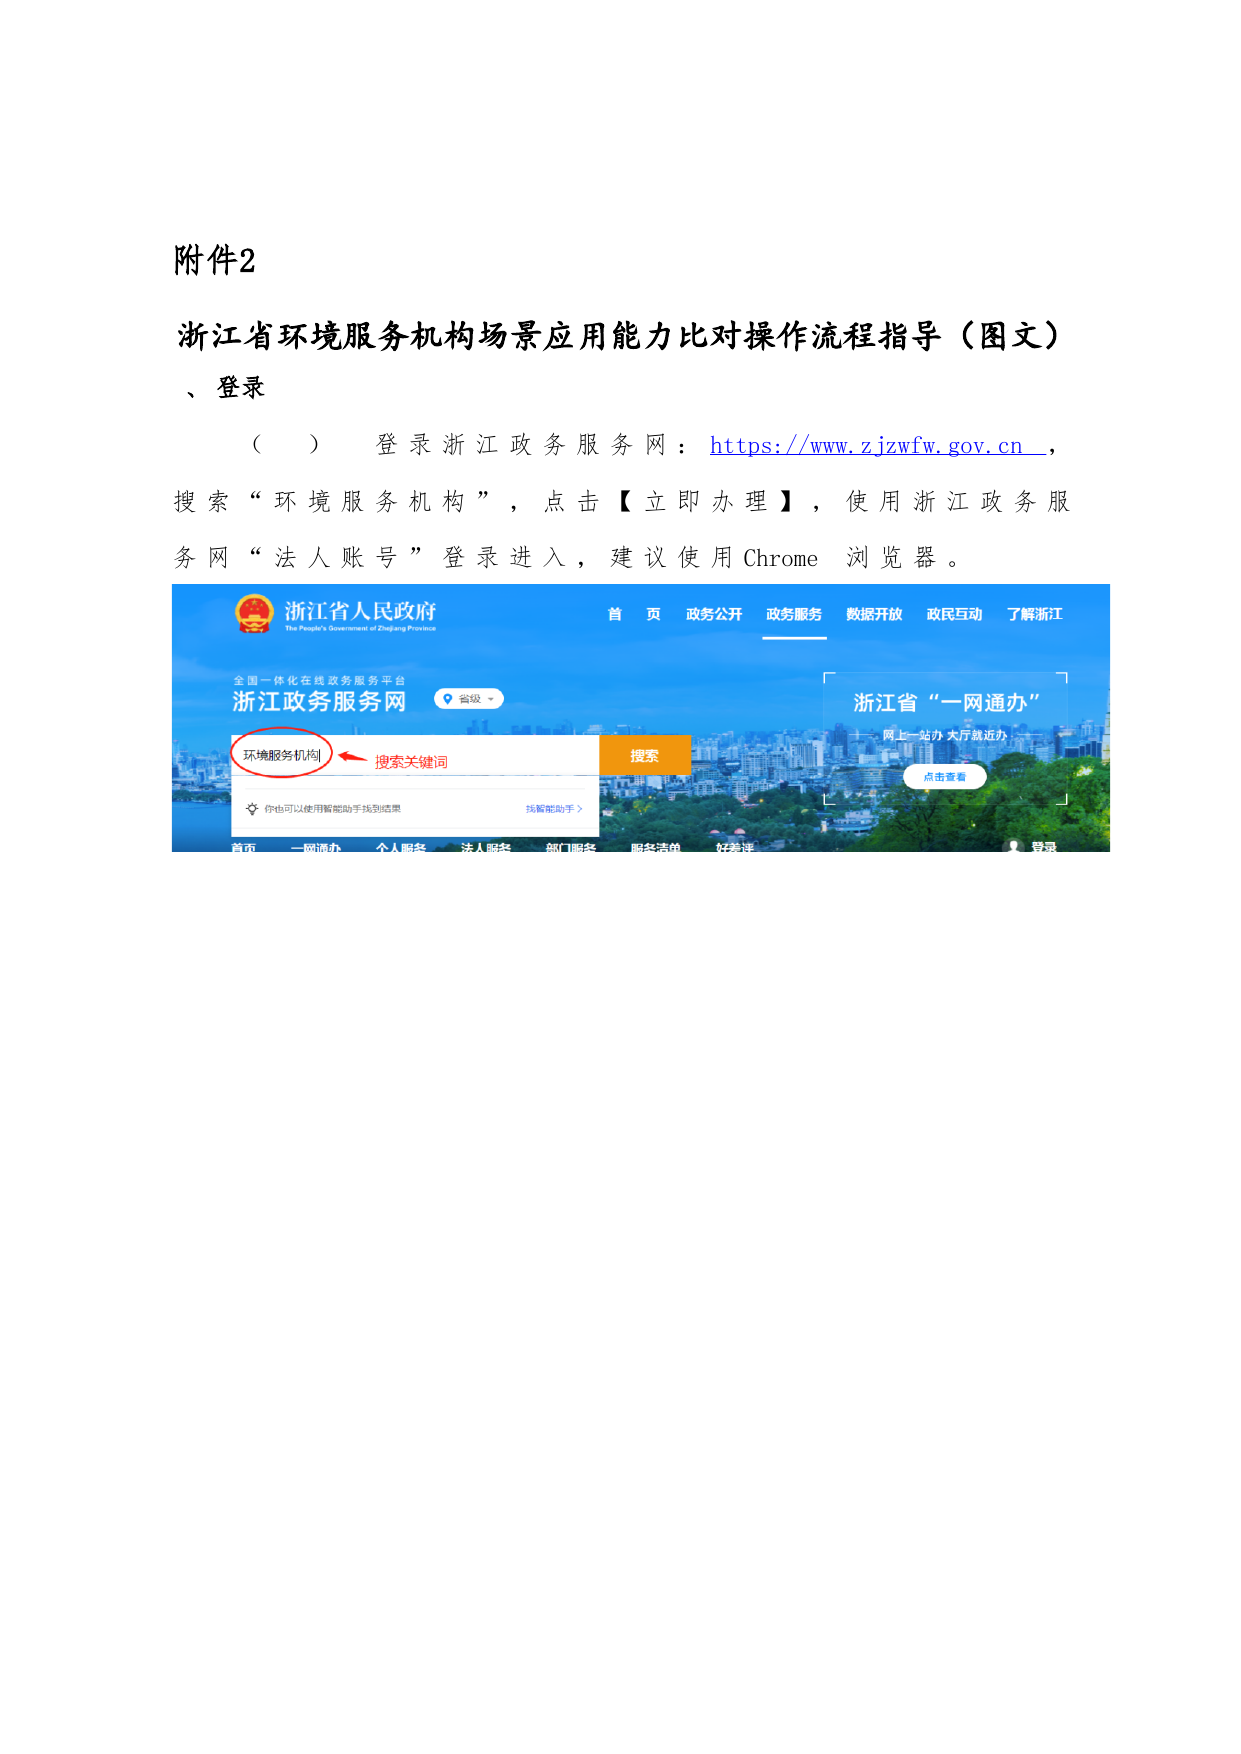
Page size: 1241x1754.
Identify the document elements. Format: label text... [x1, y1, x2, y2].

text 附件2 [172, 229, 1080, 286]
list 登录 [172, 371, 1080, 399]
text 浙江省环境服务机构场景应用能力比对操作流程指导（图文） [172, 314, 1080, 352]
list 登录浙江政务服务网：https://www.zjzwfw.gov.cn，搜索“环境服务机构”，点击【立即办理】，使用浙江政务服务网“法人账号”登录进入，建议使用Chrome浏览器。 [172, 414, 1080, 584]
picture [171, 584, 1111, 852]
